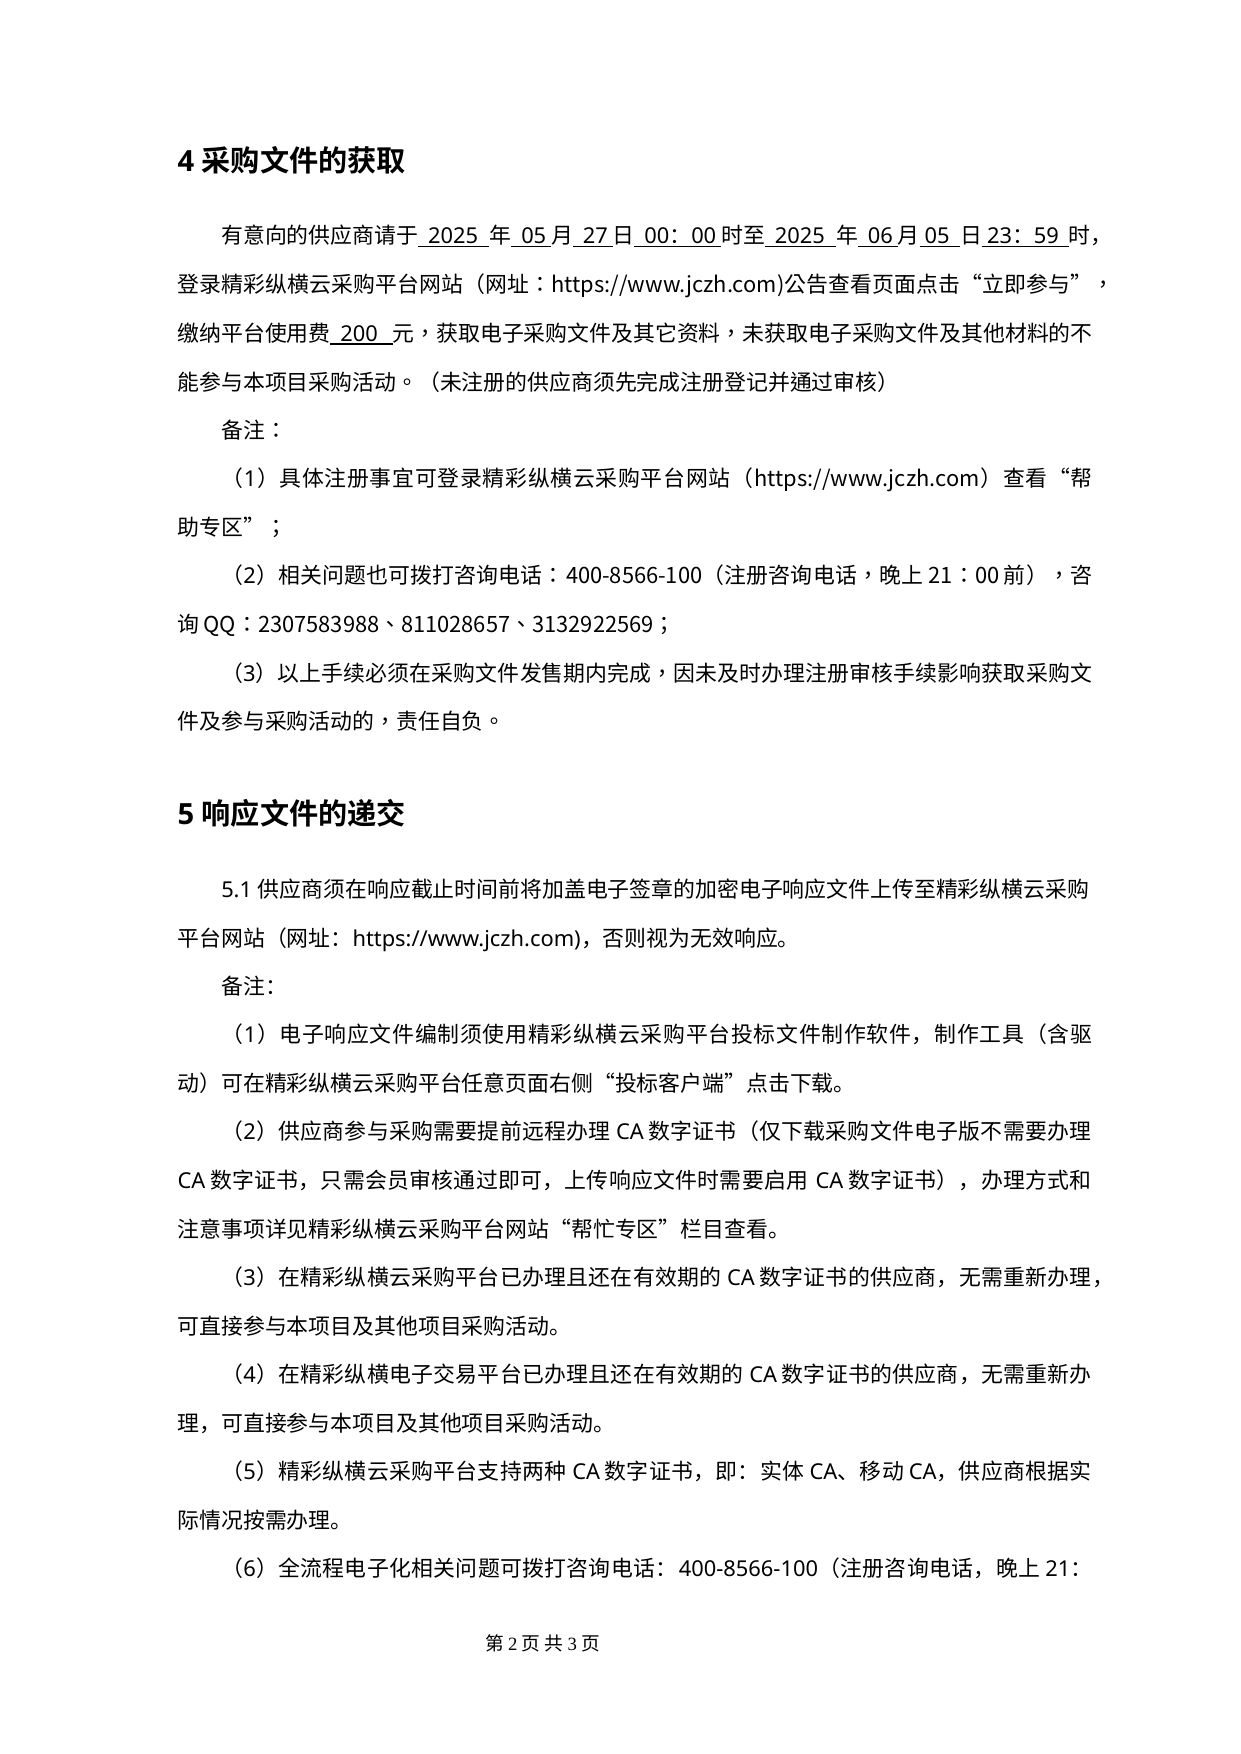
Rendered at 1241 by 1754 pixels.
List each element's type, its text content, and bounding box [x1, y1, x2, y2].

text （5）精彩纵横云采购平台支持两种CA数字证书，即：实体CA、移动CA，供应商根据实际情况按需办理。 [177, 1454, 1093, 1535]
list 5 响应文件的递交 [177, 779, 1093, 844]
text （1）电子响应文件编制须使用精彩纵横云采购平台投标文件制作软件，制作工具（含驱动）可在精彩纵横云采购平台任意页面右侧“投标客户端”点击下载。 [177, 1017, 1093, 1098]
text 有意向的供应商请于 2025 年 05 月 27 日 00：00 时至 2025 年 06 月 05 日 23：59 时，登录精彩纵横云采购平台网站（网址：https://www.jczh.com)公告查看页面点击“立即参与”，缴纳平台使用费 200 元，获取电子采购文件及其它资料，未获取电子采购文件及其他材料的不能参与本项目采购活动。（未注册的供应商须先完成注册登记并通过审核） [177, 218, 1093, 397]
text （3）在精彩纵横云采购平台已办理且还在有效期的CA数字证书的供应商，无需重新办理，可直接参与本项目及其他项目采购活动。 [177, 1260, 1093, 1341]
text （2）相关问题也可拨打咨询电话：400-8566-100（注册咨询电话，晚上21：00前），咨询QQ：2307583988、811028657、3132922569； [177, 558, 1093, 639]
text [177, 1551, 1093, 1583]
list 4 采购文件的获取 [177, 126, 1093, 191]
text （1）具体注册事宜可登录精彩纵横云采购平台网站（https://www.jczh.com）查看“帮助专区”； [177, 461, 1093, 542]
text （2）供应商参与采购需要提前远程办理CA数字证书（仅下载采购文件电子版不需要办理CA数字证书，只需会员审核通过即可，上传响应文件时需要启用CA数字证书），办理方式和注意事项详见精彩纵横云采购平台网站“帮忙专区”栏目查看。 [177, 1114, 1093, 1244]
text 5.1 供应商须在响应截止时间前将加盖电子签章的加密电子响应文件上传至精彩纵横云采购平台网站（网址：https://www.jczh.com)，否则视为无效响应。 [177, 871, 1093, 953]
text 备注： [177, 968, 1093, 1001]
text （4）在精彩纵横电子交易平台已办理且还在有效期的CA数字证书的供应商，无需重新办理，可直接参与本项目及其他项目采购活动。 [177, 1357, 1093, 1438]
text 备注： [177, 413, 1093, 445]
text （3）以上手续必须在采购文件发售期内完成，因未及时办理注册审核手续影响获取采购文件及参与采购活动的，责任自负。 [177, 655, 1093, 736]
